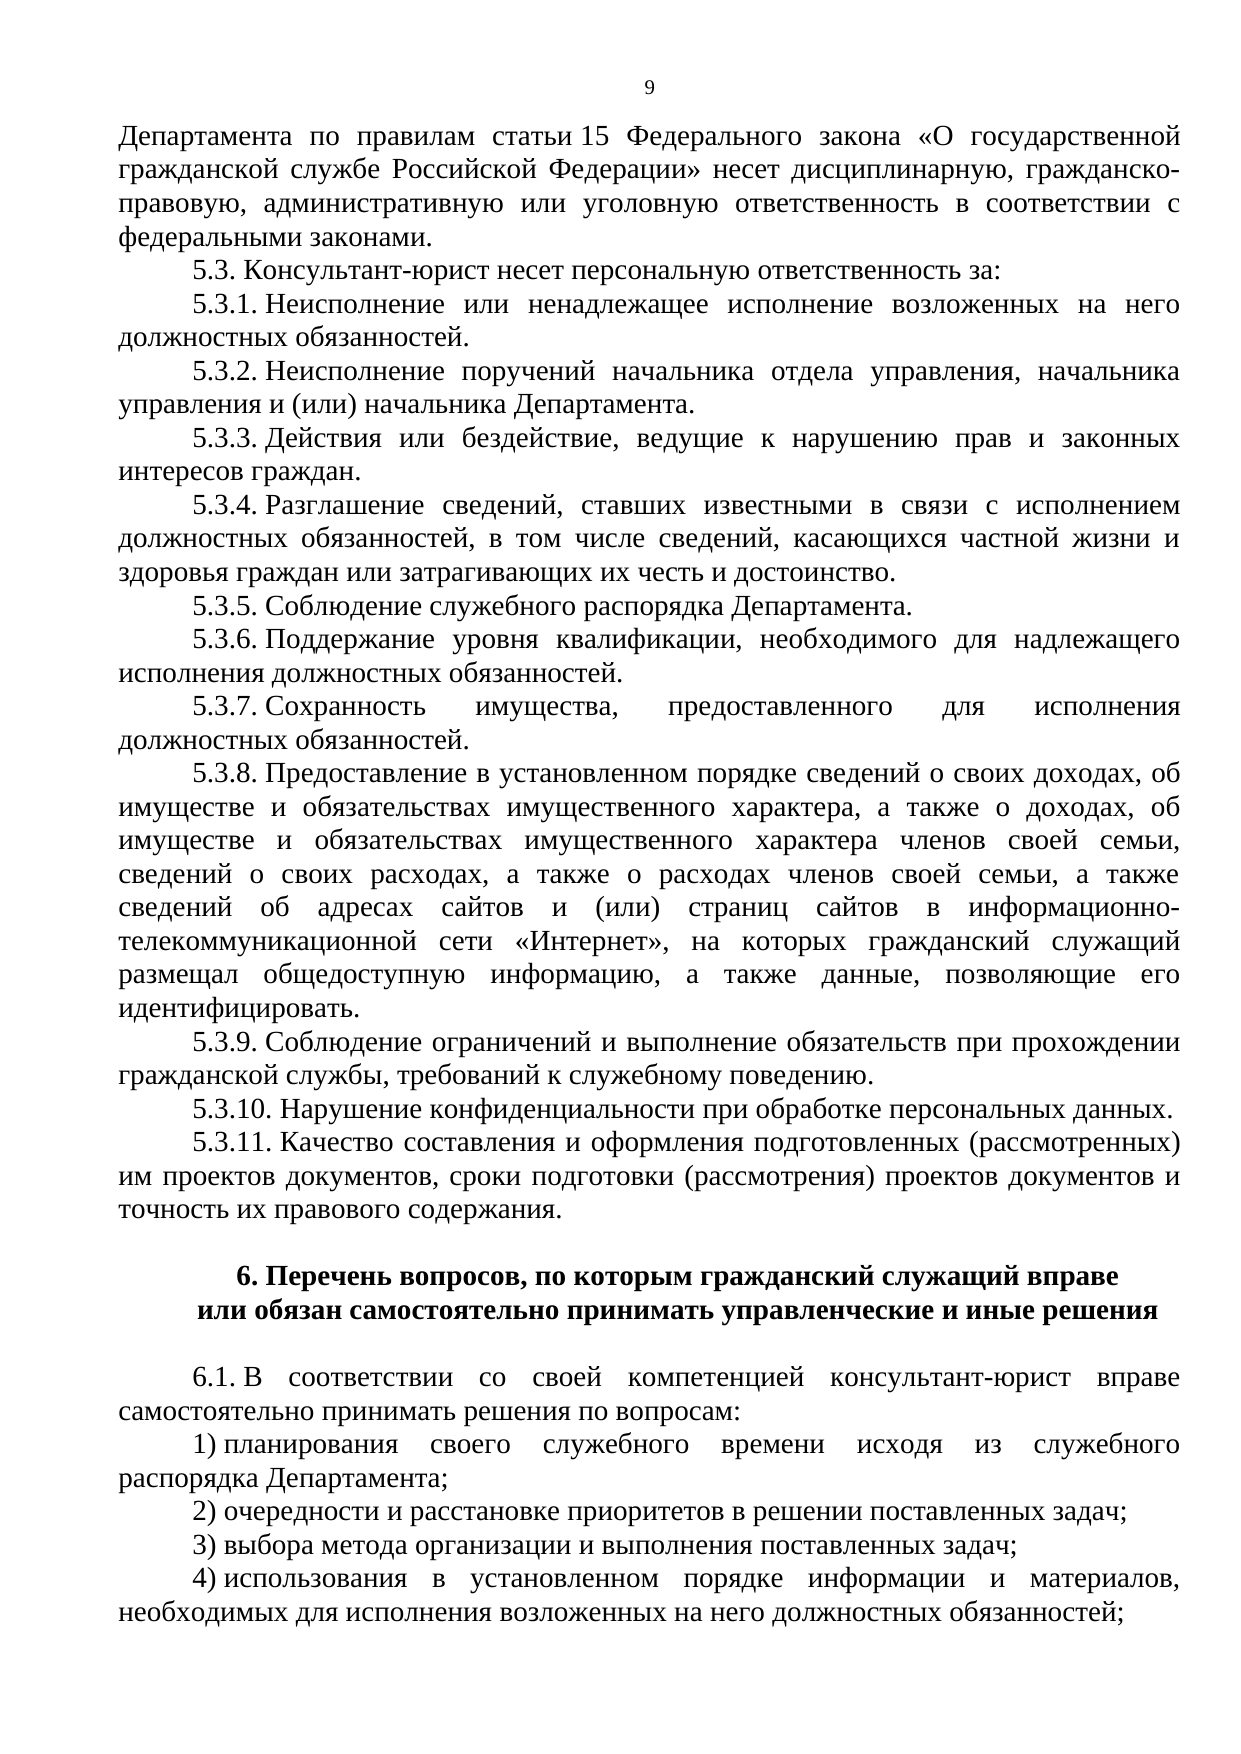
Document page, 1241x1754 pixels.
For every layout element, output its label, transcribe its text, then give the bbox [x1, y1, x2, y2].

text 5.3.1. Неисполнение или ненадлежащее исполнение возложенных на него должностных обязанностей. [118, 286, 1181, 353]
text 5.3.8. Предоставление в установленном порядке сведений о своих доходах, об имуществе и обязательствах имущественного характера, а также о доходах, об имуществе и обязательствах имущественного характера членов своей семьи, сведений о своих расходах, а также о расходах членов своей семьи, а также сведений об адресах сайтов и (или) страниц сайтов в информационно-телекоммуникационной сети «Интернет», на которых гражданский служащий размещал общедоступную информацию, а также данные, позволяющие его идентифицировать. [118, 755, 1181, 1024]
text 5.3.2. Неисполнение поручений начальника отдела управления, начальника управления и (или) начальника Департамента. [118, 353, 1181, 420]
text 6. Перечень вопросов, по которым гражданский служащий вправе [118, 1258, 1181, 1292]
text 3) выбора метода организации и выполнения поставленных задач; [118, 1527, 1181, 1560]
text 5.3.6. Поддержание уровня квалификации, необходимого для надлежащего исполнения должностных обязанностей. [118, 621, 1181, 688]
text 1) планирования своего служебного времени исходя из служебного распорядка Департамента; [118, 1426, 1181, 1493]
text 5.3.4. Разглашение сведений, ставших известными в связи с исполнением должностных обязанностей, в том числе сведений, касающихся частной жизни и здоровья граждан или затрагивающих их честь и достоинство. [118, 487, 1181, 588]
text или обязан самостоятельно принимать управленческие и иные решения [118, 1292, 1181, 1326]
text 5.3. Консультант-юрист несет персональную ответственность за: [118, 252, 1181, 286]
text 2) очередности и расстановке приоритетов в решении поставленных задач; [118, 1493, 1181, 1527]
text 5.3.7. Сохранность имущества, предоставленного для исполнения должностных обязанностей. [118, 688, 1181, 755]
text 5.3.5. Соблюдение служебного распорядка Департамента. [118, 588, 1181, 621]
text 5.3.9. Соблюдение ограничений и выполнение обязательств при прохождении гражданской службы, требований к служебному поведению. [118, 1024, 1181, 1091]
text 5.3.10. Нарушение конфиденциальности при обработке персональных данных. [118, 1091, 1181, 1124]
text 5.3.3. Действия или бездействие, ведущие к нарушению прав и законных интересов граждан. [118, 420, 1181, 487]
text 4) использования в установленном порядке информации и материалов, необходимых для исполнения возложенных на него должностных обязанностей; [118, 1560, 1181, 1627]
text 5.3.11. Качество составления и оформления подготовленных (рассмотренных) им проектов документов, сроки подготовки (рассмотрения) проектов документов и точность их правового содержания. [118, 1124, 1181, 1225]
text 6.1. В соответствии со своей компетенцией консультант-юрист вправе самостоятельно принимать решения по вопросам: [118, 1359, 1181, 1426]
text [118, 118, 1181, 252]
